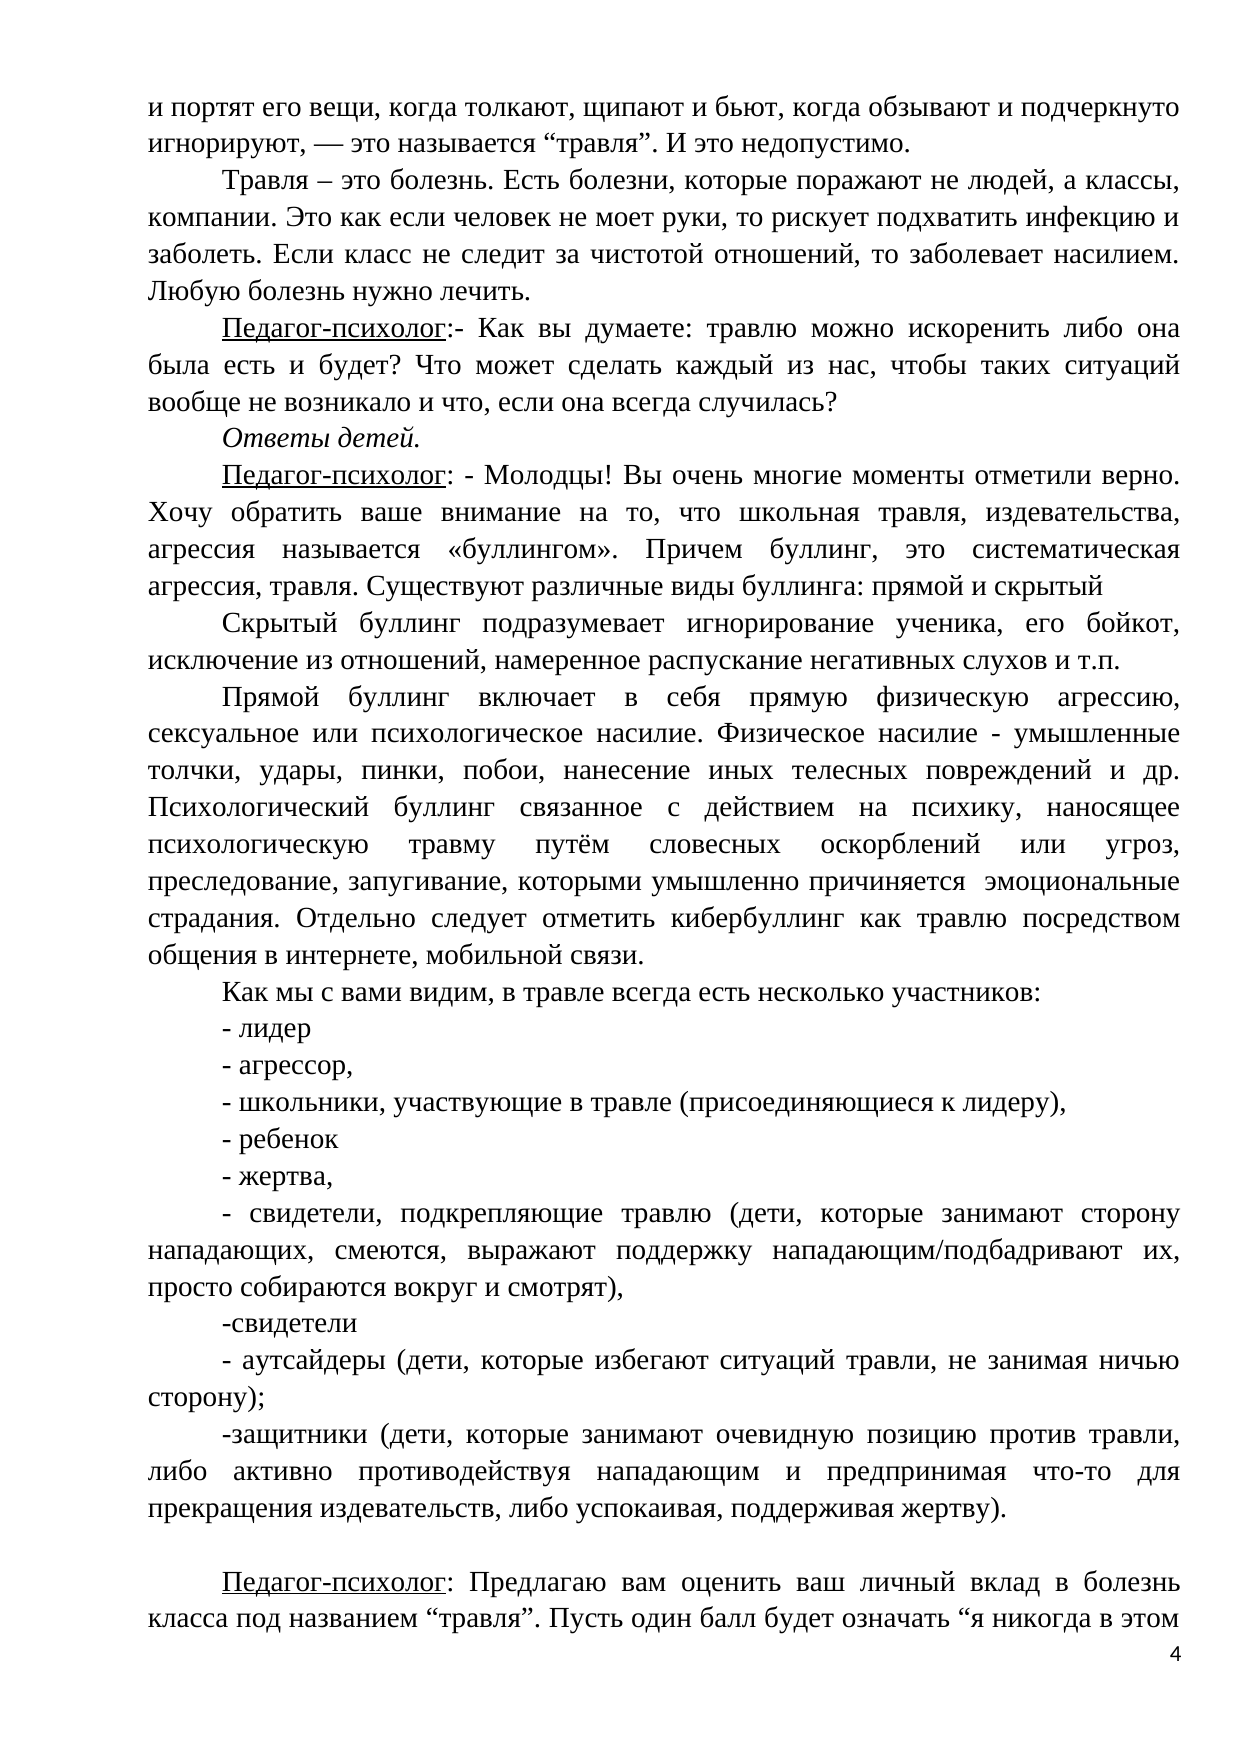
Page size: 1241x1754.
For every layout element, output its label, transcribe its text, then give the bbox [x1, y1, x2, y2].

text - свидетели, подкрепляющие травлю (дети, которые занимают сторону нападающих, смеются, выражают поддержку нападающим/подбадривают их, просто собираются вокруг и смотрят), [148, 1195, 1181, 1302]
text Скрытый буллинг подразумевает игнорирование ученика, его бойкот, исключение из отношений, намеренное распускание негативных слухов и т.п. [148, 605, 1181, 675]
text - агрессор, [148, 1047, 1181, 1081]
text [148, 1564, 1181, 1634]
text -свидетели [148, 1306, 1181, 1339]
text Как мы с вами видим, в травле всегда есть несколько участников: [148, 974, 1181, 1007]
text -защитники (дети, которые занимают очевидную позицию против травли, либо активно противодействуя нападающим и предпринимая что-то для прекращения издевательств, либо успокаивая, поддерживая жертву). [148, 1416, 1181, 1523]
text - жертва, [148, 1158, 1181, 1192]
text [148, 89, 1181, 159]
text Педагог-психолог:- Как вы думаете: травлю можно искоренить либо она была есть и будет? Что может сделать каждый из нас, чтобы таких ситуаций вообще не возникало и что, если она всегда случилась? [148, 310, 1181, 417]
text Травля – это болезнь. Есть болезни, которые поражают не людей, а классы, компании. Это как если человек не моет руки, то рискует подхватить инфекцию и заболеть. Если класс не следит за чистотой отношений, то заболевает насилием. Любую болезнь нужно лечить. [148, 162, 1181, 307]
text Ответы детей. [148, 421, 1181, 454]
text - ребенок [148, 1121, 1181, 1155]
text - аутсайдеры (дети, которые избегают ситуаций травли, не занимая ничью сторону); [148, 1342, 1181, 1413]
text Педагог-психолог: - Молодцы! Вы очень многие моменты отметили верно. Хочу обратить ваше внимание на то, что школьная травля, издевательства, агрессия называется «буллингом». Причем буллинг, это систематическая агрессия, травля. Существуют различные виды буллинга: прямой и скрытый [148, 457, 1181, 602]
text - школьники, участвующие в травле (присоединяющиеся к лидеру), [148, 1084, 1181, 1118]
text - лидер [148, 1011, 1181, 1044]
text Прямой буллинг включает в себя прямую физическую агрессию, сексуальное или психологическое насилие. Физическое насилие - умышленные толчки, удары, пинки, побои, нанесение иных телесных повреждений и др. Психологический буллинг связанное с действием на психику, наносящее психологическую травму путём словесных оскорблений или угроз, преследование, запугивание, которыми умышленно причиняется эмоциональные страдания. Отдельно следует отметить кибербуллинг как травлю посредством общения в интернете, мобильной связи. [148, 679, 1181, 970]
